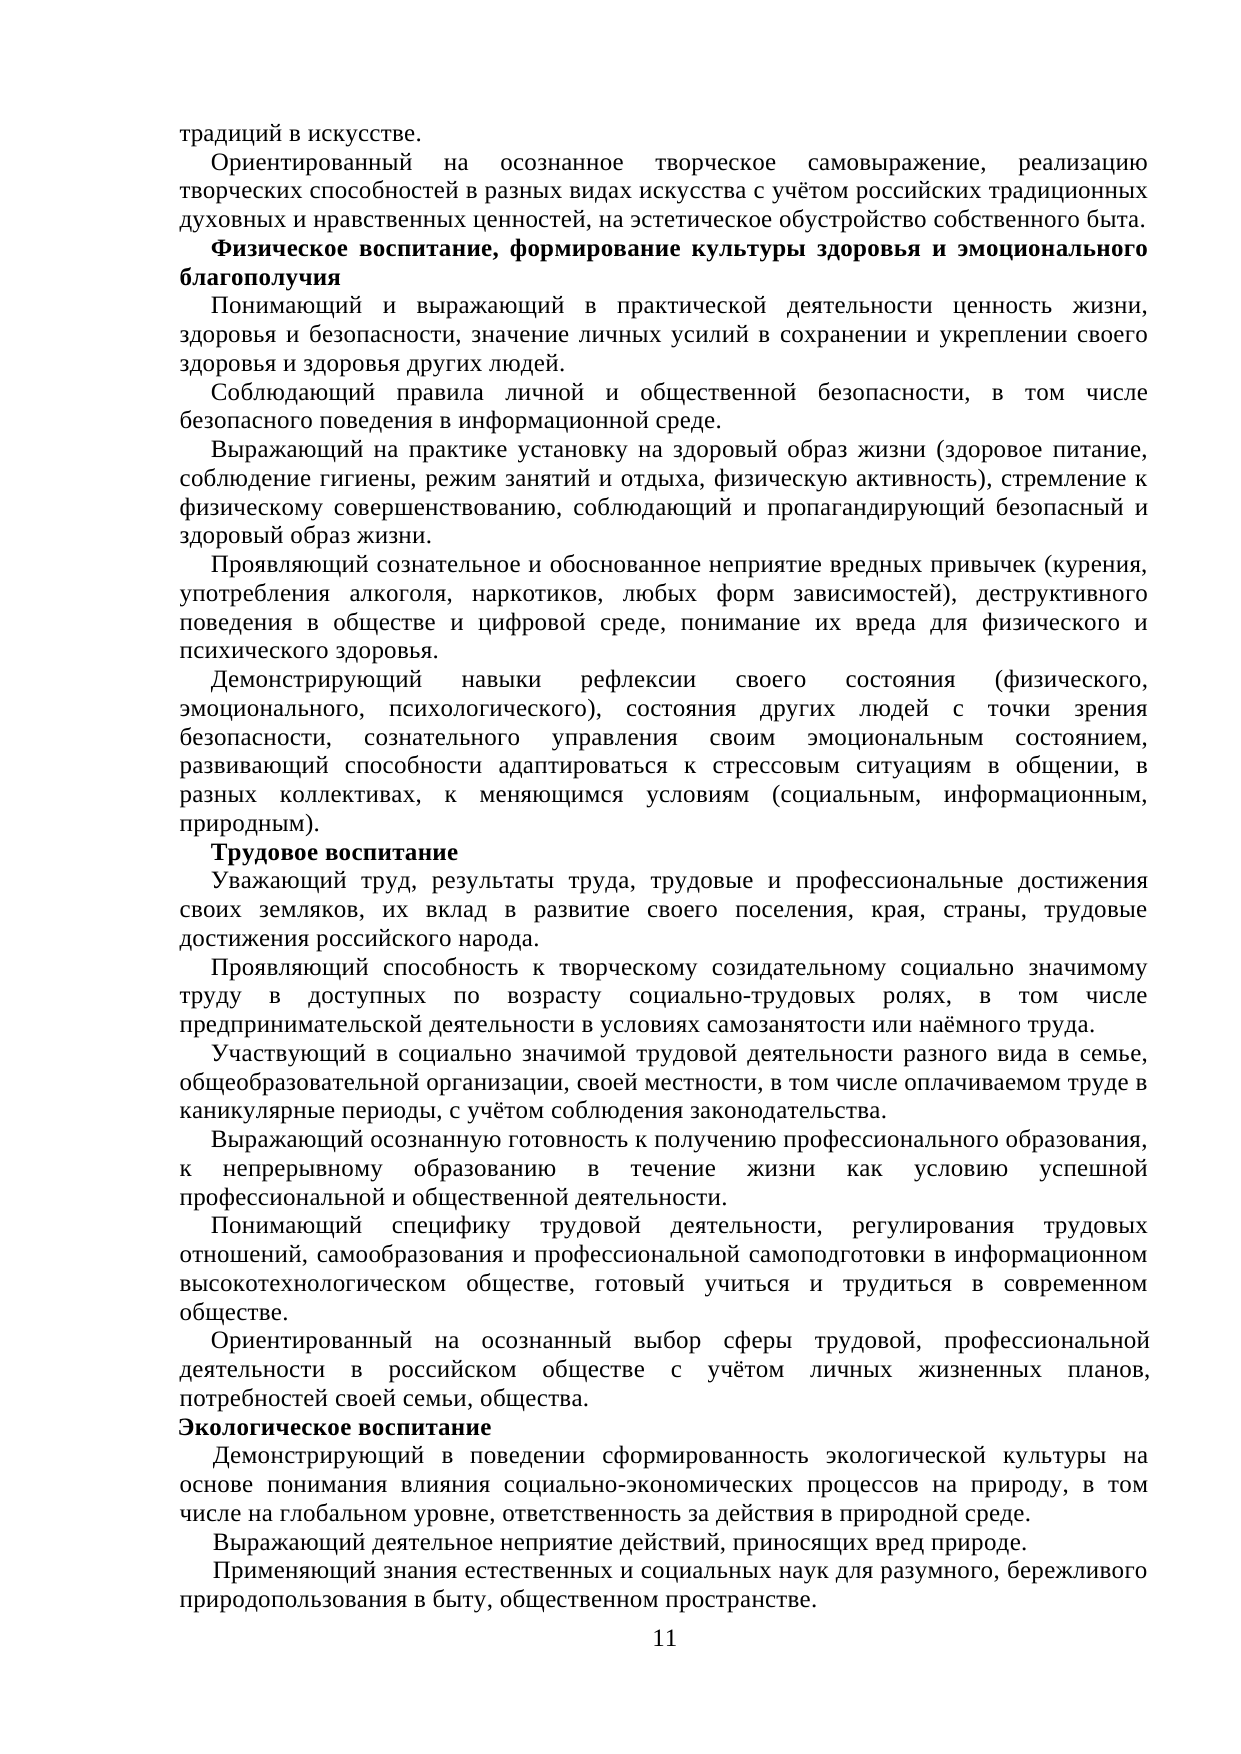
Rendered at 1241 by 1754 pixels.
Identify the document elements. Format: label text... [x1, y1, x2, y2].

text Ориентированный на осознанный выбор сферы трудовой, профессиональной деятельности в российском обществе с учётом личных жизненных планов, потребностей своей семьи, общества. [179, 1326, 1152, 1412]
text Понимающий и выражающий в практической деятельности ценность жизни, здоровья и безопасности, значение личных усилий в сохранении и укреплении своего здоровья и здоровья других людей. [179, 291, 1149, 377]
text Участвующий в социально значимой трудовой деятельности разного вида в семье, общеобразовательной организации, своей местности, в том числе оплачиваемом труде в каникулярные периоды, с учётом соблюдения законодательства. [179, 1038, 1149, 1124]
text Выражающий осознанную готовность к получению профессионального образования, к непрерывному образованию в течение жизни как условию успешной профессиональной и общественной деятельности. [179, 1124, 1149, 1211]
text Физическое воспитание, формирование культуры здоровья и эмоционального благополучия [179, 233, 1149, 291]
text Демонстрирующий навыки рефлексии своего состояния (физического, эмоционального, психологического), состояния других людей с точки зрения безопасности, сознательного управления своим эмоциональным состоянием, развивающий способности адаптироваться к стрессовым ситуациям в общении, в разных коллективах, к меняющимся условиям (социальным, информационным, природным). [179, 664, 1149, 837]
text Проявляющий сознательное и обоснованное неприятие вредных привычек (курения, употребления алкоголя, наркотиков, любых форм зависимостей), деструктивного поведения в обществе и цифровой среде, понимание их вреда для физического и психического здоровья. [179, 549, 1149, 664]
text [179, 118, 1149, 147]
text Демонстрирующий в поведении сформированность экологической культуры на основе понимания влияния социально-экономических процессов на природу, в том числе на глобальном уровне, ответственность за действия в природной среде. [179, 1441, 1149, 1527]
text Уважающий труд, результаты труда, трудовые и профессиональные достижения своих земляков, их вклад в развитие своего поселения, края, страны, трудовые достижения российского народа. [179, 866, 1149, 952]
text Применяющий знания естественных и социальных наук для разумного, бережливого природопользования в быту, общественном пространстве. [179, 1556, 1149, 1613]
text Выражающий деятельное неприятие действий, приносящих вред природе. [179, 1527, 1152, 1556]
text Экологическое воспитание [177, 1412, 1152, 1441]
text Трудовое воспитание [179, 837, 1152, 866]
text Ориентированный на осознанное творческое самовыражение, реализацию творческих способностей в разных видах искусства с учётом российских традиционных духовных и нравственных ценностей, на эстетическое обустройство собственного быта. [179, 147, 1149, 233]
text Соблюдающий правила личной и общественной безопасности, в том числе безопасного поведения в информационной среде. [179, 377, 1149, 434]
text Выражающий на практике установку на здоровый образ жизни (здоровое питание, соблюдение гигиены, режим занятий и отдыха, физическую активность), стремление к физическому совершенствованию, соблюдающий и пропагандирующий безопасный и здоровый образ жизни. [179, 434, 1149, 549]
text Понимающий специфику трудовой деятельности, регулирования трудовых отношений, самообразования и профессиональной самоподготовки в информационном высокотехнологическом обществе, готовый учиться и трудиться в современном обществе. [179, 1211, 1149, 1326]
text Проявляющий способность к творческому созидательному социально значимому труду в доступных по возрасту социально-трудовых ролях, в том числе предпринимательской деятельности в условиях самозанятости или наёмного труда. [179, 952, 1149, 1038]
